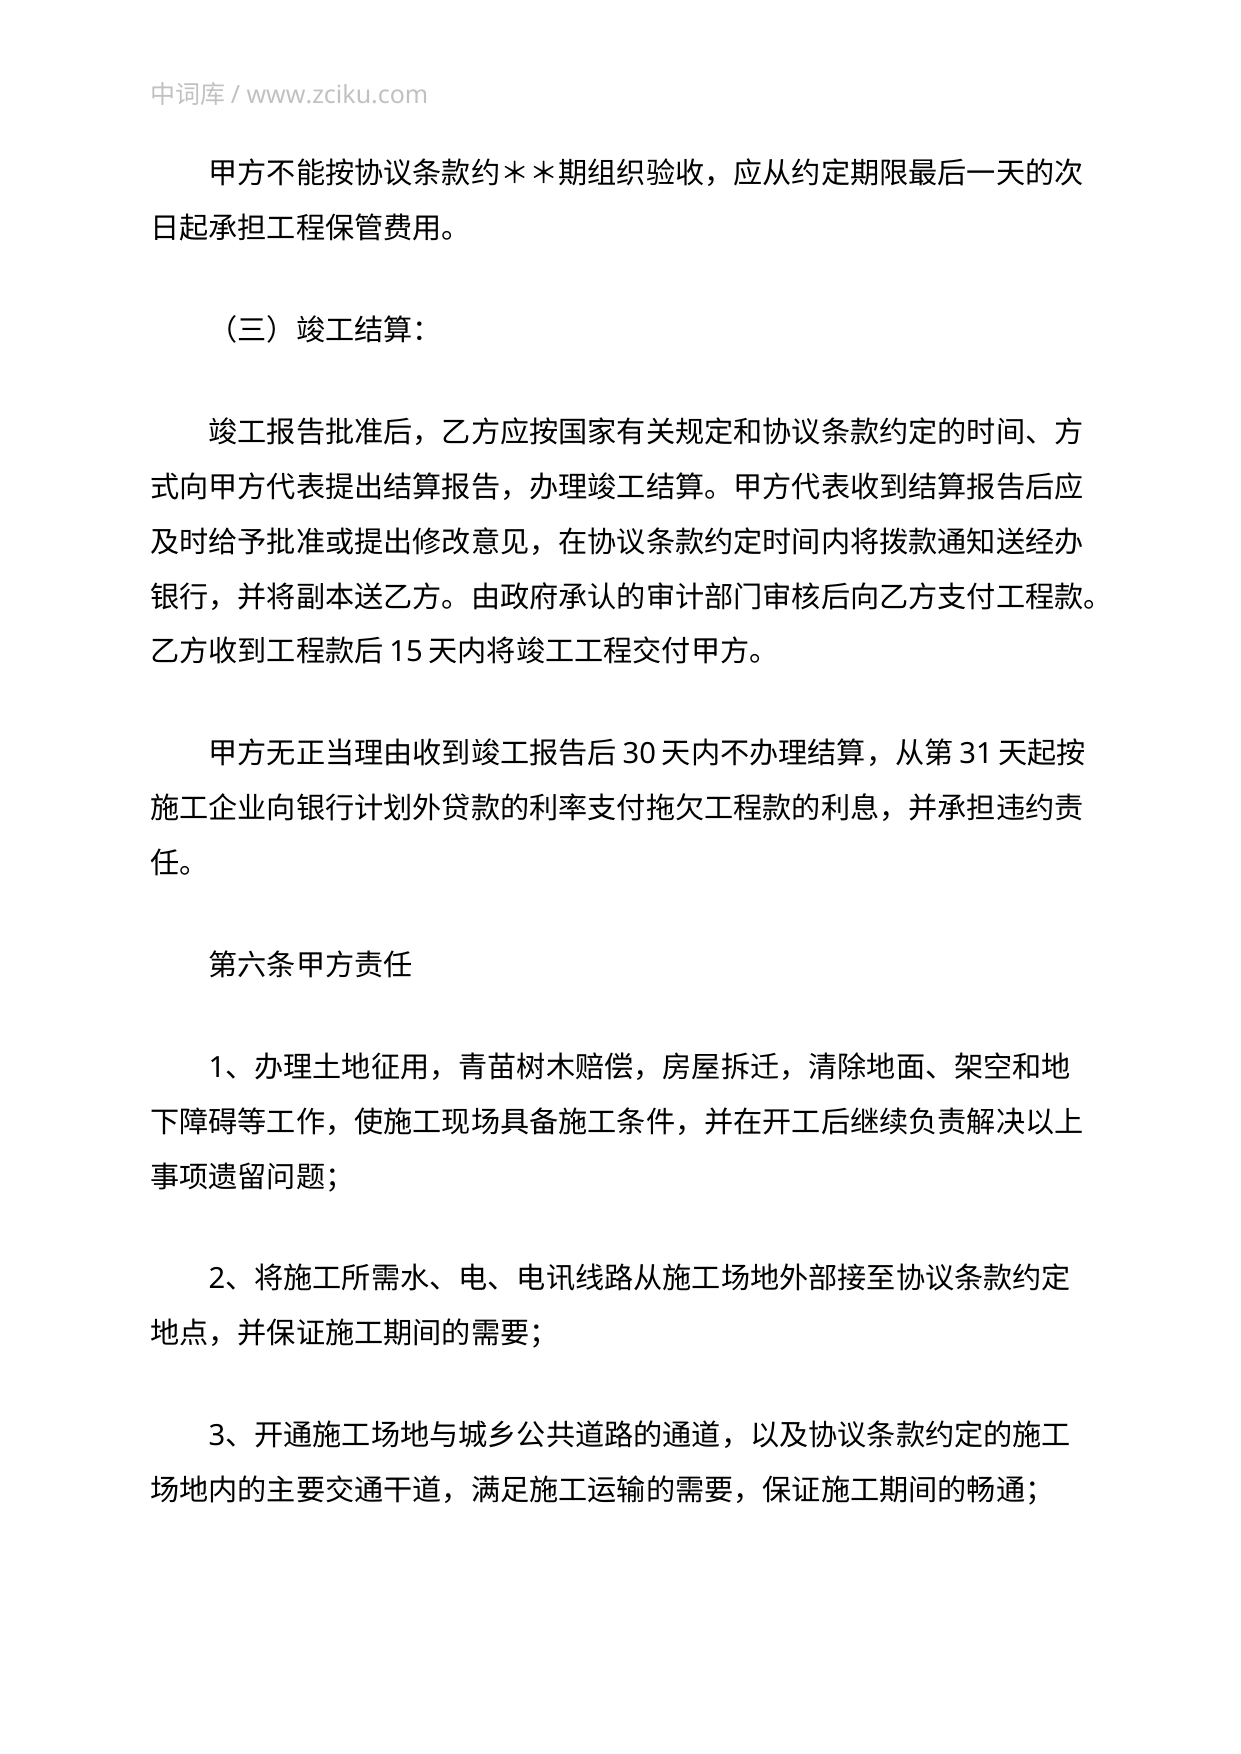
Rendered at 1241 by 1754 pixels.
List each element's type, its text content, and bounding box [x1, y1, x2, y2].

text 甲方不能按协议条款约＊＊期组织验收，应从约定期限最后一天的次日起承担工程保管费用。 [150, 150, 1090, 247]
text 竣工报告批准后，乙方应按国家有关规定和协议条款约定的时间、方式向甲方代表提出结算报告，办理竣工结算。甲方代表收到结算报告后应及时给予批准或提出修改意见，在协议条款约定时间内将拨款通知送经办银行，并将副本送乙方。由政府承认的审计部门审核后向乙方支付工程款。乙方收到工程款后15天内将竣工工程交付甲方。 [150, 408, 1090, 670]
text 1、办理土地征用，青苗树木赔偿，房屋拆迁，清除地面、架空和地下障碍等工作，使施工现场具备施工条件，并在开工后继续负责解决以上事项遗留问题； [150, 1043, 1090, 1196]
text 甲方无正当理由收到竣工报告后30天内不办理结算，从第31天起按施工企业向银行计划外贷款的利率支付拖欠工程款的利息，并承担违约责任。 [150, 730, 1090, 882]
text （三）竣工结算： [150, 307, 1090, 349]
text 3、开通施工场地与城乡公共道路的通道，以及协议条款约定的施工场地内的主要交通干道，满足施工运输的需要，保证施工期间的畅通； [150, 1412, 1090, 1509]
text 第六条甲方责任 [150, 942, 1090, 984]
text 2、将施工所需水、电、电讯线路从施工场地外部接至协议条款约定地点，并保证施工期间的需要； [150, 1255, 1090, 1352]
